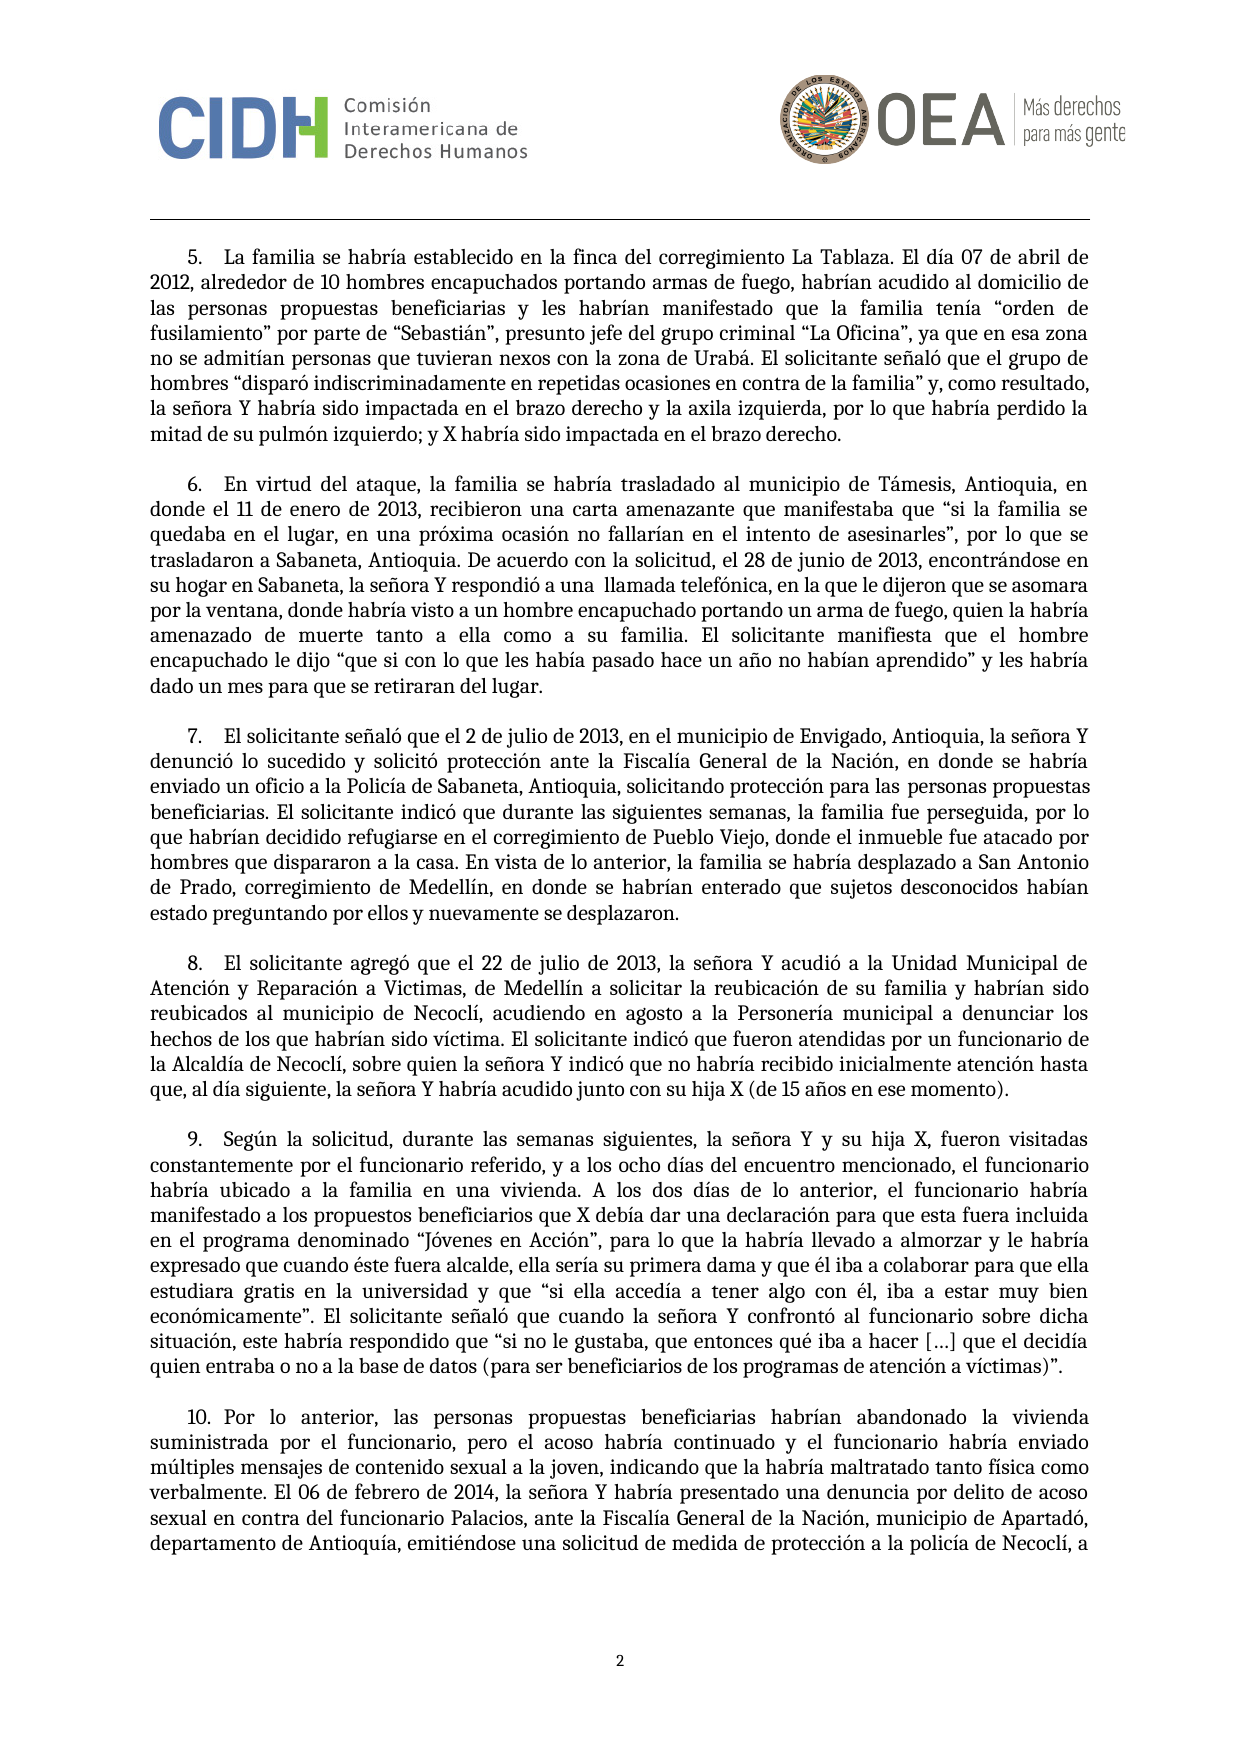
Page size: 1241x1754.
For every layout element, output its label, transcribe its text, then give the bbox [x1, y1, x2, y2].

list El solicitante agregó que el 22 de julio de 2013, la señora Y acudió a la Unidad Municipal de Atención y Reparación a Victimas, de Medellín a solicitar la reubicación de su familia y habrían sido reubicados al municipio de Necoclí, acudiendo en agosto a la Personería municipal a denunciar los hechos de los que habrían sido víctima. El solicitante indicó que fueron atendidas por un funcionario de la Alcaldía de Necoclí, sobre quien la señora Y indicó que no habría recibido inicialmente atención hasta que, al día siguiente, la señora Y habría acudido junto con su hija X (de 15 años en ese momento). [150, 951, 1090, 1102]
list La familia se habría establecido en la finca del corregimiento La Tablaza. El día 07 de abril de 2012, alrededor de 10 hombres encapuchados portando armas de fuego, habrían acudido al domicilio de las personas propuestas beneficiarias y les habrían manifestado que la familia tenía “orden de fusilamiento” por parte de “Sebastián”, presunto jefe del grupo criminal “La Oficina”, ya que en esa zona no se admitían personas que tuvieran nexos con la zona de Urabá. El solicitante señaló que el grupo de hombres “disparó indiscriminadamente en repetidas ocasiones en contra de la familia” y, como resultado, la señora Y habría sido impactada en el brazo derecho y la axila izquierda, por lo que habría perdido la mitad de su pulmón izquierdo; y X habría sido impactada en el brazo derecho. [150, 245, 1090, 447]
picture [150, 89, 537, 164]
picture [780, 75, 1125, 164]
list En virtud del ataque, la familia se habría trasladado al municipio de Támesis, Antioquia, en donde el 11 de enero de 2013, recibieron una carta amenazante que manifestaba que “si la familia se quedaba en el lugar, en una próxima ocasión no fallarían en el intento de asesinarles”, por lo que se trasladaron a Sabaneta, Antioquia. De acuerdo con la solicitud, el 28 de junio de 2013, encontrándose en su hogar en Sabaneta, la señora Y respondió a una llamada telefónica, en la que le dijeron que se asomara por la ventana, donde habría visto a un hombre encapuchado portando un arma de fuego, quien la habría amenazado de muerte tanto a ella como a su familia. El solicitante manifiesta que el hombre encapuchado le dijo “que si con lo que les había pasado hace un año no habían aprendido” y les habría dado un mes para que se retiraran del lugar. [150, 472, 1090, 699]
list Según la solicitud, durante las semanas siguientes, la señora Y y su hija X, fueron visitadas constantemente por el funcionario referido, y a los ocho días del encuentro mencionado, el funcionario habría ubicado a la familia en una vivienda. A los dos días de lo anterior, el funcionario habría manifestado a los propuestos beneficiarios que X debía dar una declaración para que esta fuera incluida en el programa denominado “Jóvenes en Acción”, para lo que la habría llevado a almorzar y le habría expresado que cuando éste fuera alcalde, ella sería su primera dama y que él iba a colaborar para que ella estudiara gratis en la universidad y que “si ella accedía a tener algo con él, iba a estar muy bien económicamente”. El solicitante señaló que cuando la señora Y confrontó al funcionario sobre dicha situación, este habría respondido que “si no le gustaba, que entonces qué iba a hacer […] que el decidía quien entraba o no a la base de datos (para ser beneficiarios de los programas de atención a víctimas)”. [150, 1127, 1090, 1379]
list El solicitante señaló que el 2 de julio de 2013, en el municipio de Envigado, Antioquia, la señora Y denunció lo sucedido y solicitó protección ante la Fiscalía General de la Nación, en donde se habría enviado un oficio a la Policía de Sabaneta, Antioquia, solicitando protección para las personas propuestas beneficiarias. El solicitante indicó que durante las siguientes semanas, la familia fue perseguida, por lo que habrían decidido refugiarse en el corregimiento de Pueblo Viejo, donde el inmueble fue atacado por hombres que dispararon a la casa. En vista de lo anterior, la familia se habría desplazado a San Antonio de Prado, corregimiento de Medellín, en donde se habrían enterado que sujetos desconocidos habían estado preguntando por ellos y nuevamente se desplazaron. [150, 724, 1090, 926]
